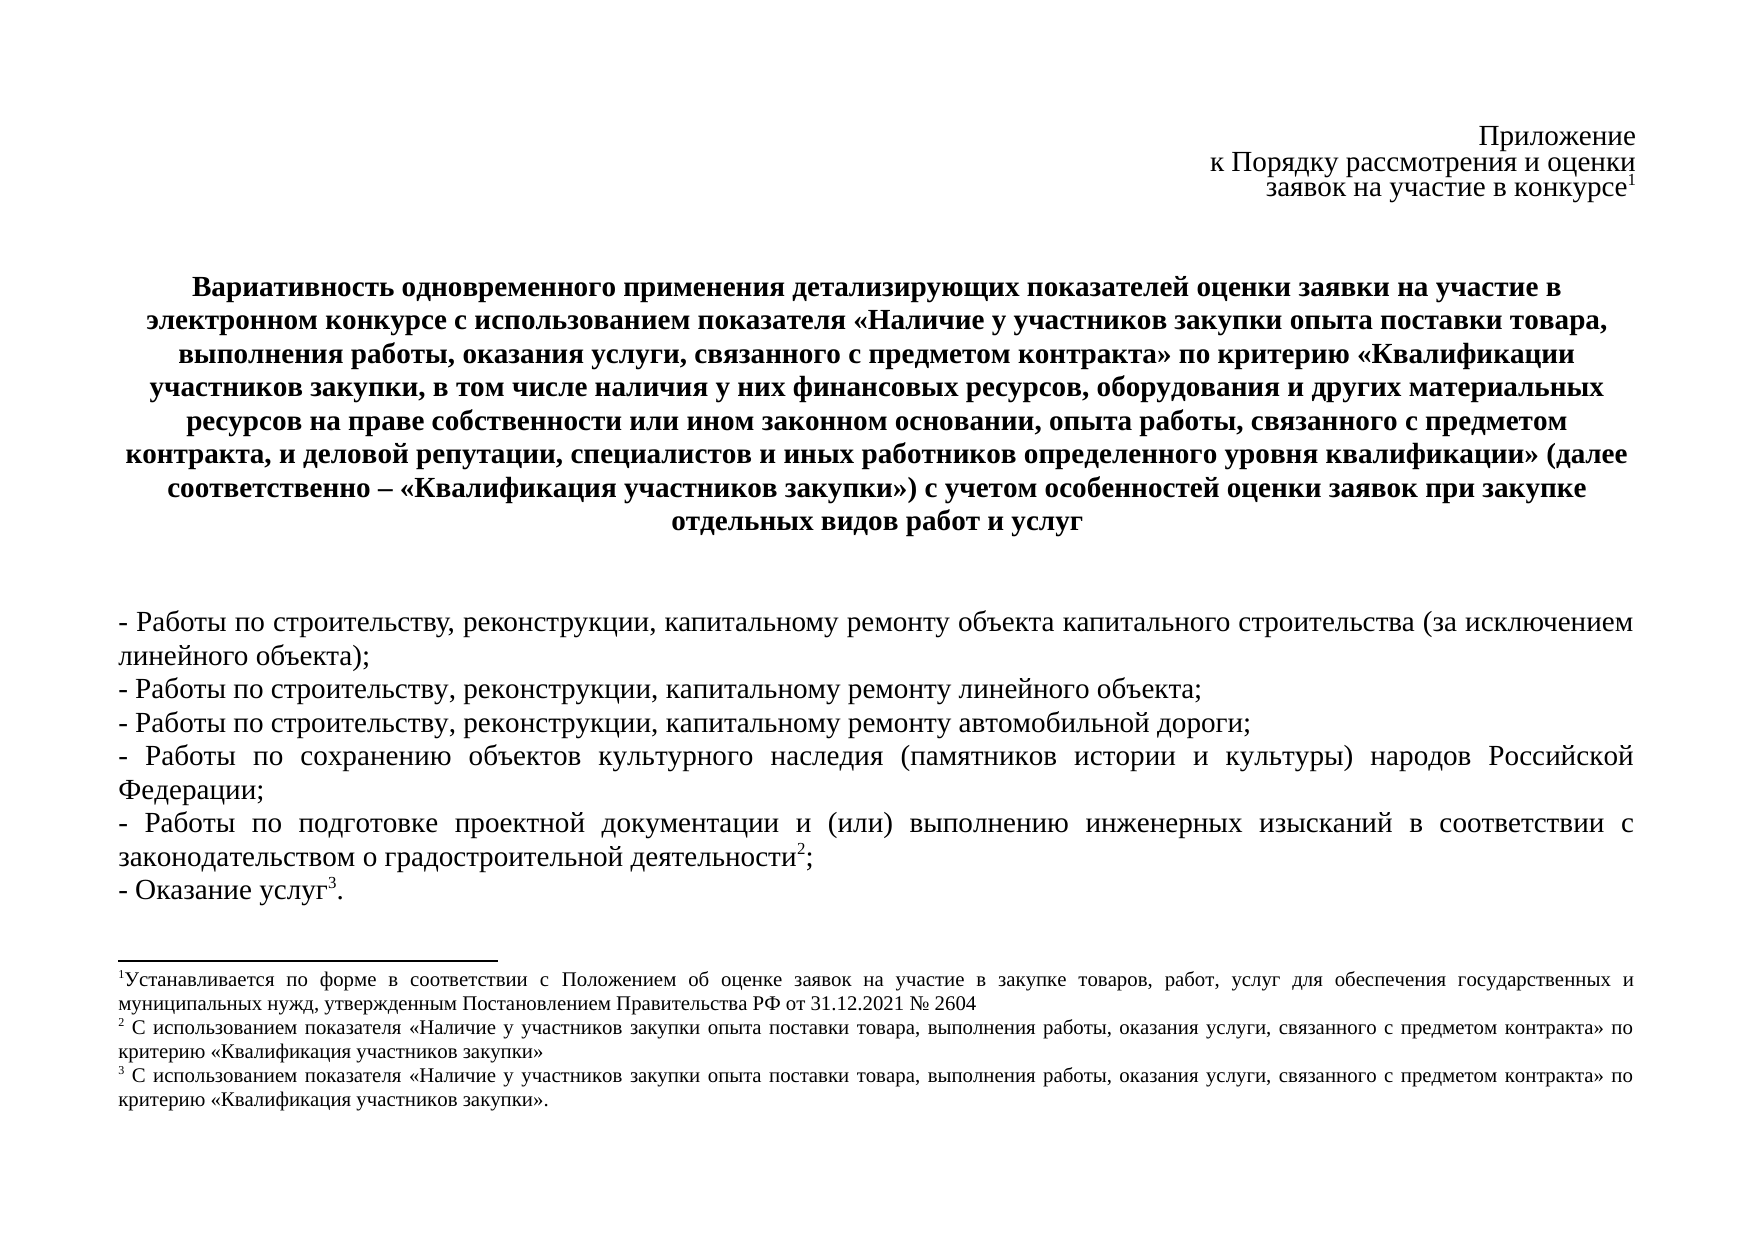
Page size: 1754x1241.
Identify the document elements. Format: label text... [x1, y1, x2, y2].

text к Порядку рассмотрения и оценки [118, 152, 1636, 177]
text - Работы по строительству, реконструкции, капитальному ремонту объекта капитального строительства (за исключением линейного объекта); [118, 604, 1636, 671]
text - Оказание услуг. [118, 872, 1636, 906]
text - Работы по сохранению объектов культурного наследия (памятников истории и культуры) народов Российской Федерации; [118, 738, 1636, 805]
text Вариативность одновременного применения детализирующих показателей оценки заявки на участие в электронном конкурсе с использованием показателя «Наличие у участников закупки опыта поставки товара, выполнения работы, оказания услуги, связанного с предметом контракта» по критерию «Квалификации участников закупки, в том числе наличия у них финансовых ресурсов, оборудования и других материальных ресурсов на праве собственности или ином законном основании, опыта работы, связанного с предметом контракта, и деловой репутации, специалистов и иных работников определенного уровня квалификации» (далее соответственно – «Квалификация участников закупки») с учетом особенностей оценки заявок при закупке отдельных видов работ и услуг [118, 269, 1636, 537]
text - Работы по строительству, реконструкции, капитальному ремонту линейного объекта; [118, 671, 1636, 705]
text Приложение [118, 118, 1636, 152]
text - Работы по подготовке проектной документации и (или) выполнению инженерных изысканий в соответствии с законодательством о градостроительной деятельности; [118, 805, 1636, 872]
text - Работы по строительству, реконструкции, капитальному ремонту автомобильной дороги; [118, 705, 1636, 738]
text заявок на участие в конкурсе [118, 177, 1636, 202]
